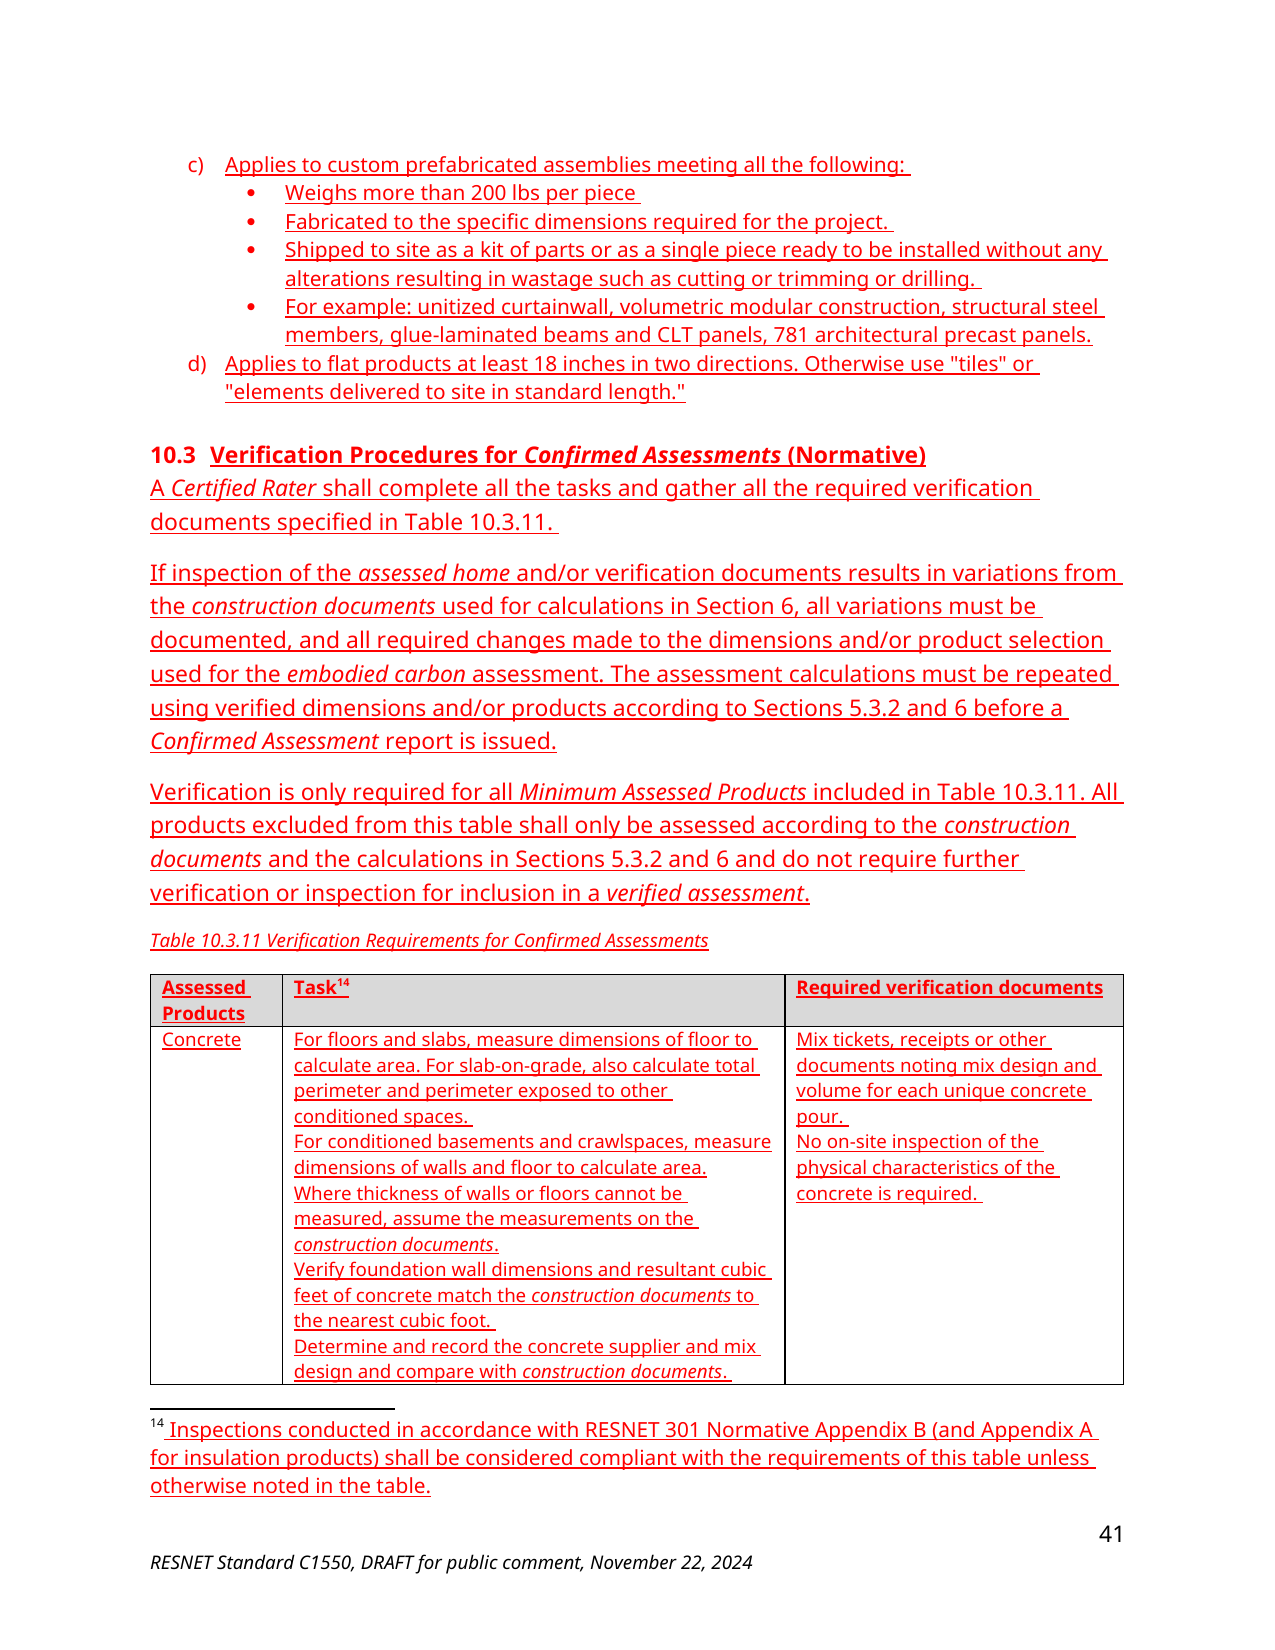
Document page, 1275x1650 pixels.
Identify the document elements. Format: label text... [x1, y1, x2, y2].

list Shipped to site as a kit of parts or as a single piece ready to be installed without any alterations resulting in wastage such as cutting or trimming or drilling. [247, 235, 1125, 292]
subtitle Verification Procedures for Confirmed Assessments (Normative) [150, 438, 1125, 470]
list For example: unitized curtainwall, volumetric modular construction, structural steel members, glue-laminated beams and CLT panels, 781 architectural precast panels. [247, 292, 1125, 349]
text If inspection of the assessed home and/or verification documents results in variations from the construction documents used for calculations in Section 6, all variations must be documented, and all required changes made to the dimensions and/or product selection used for the embodied carbon assessment. The assessment calculations must be repeated using verified dimensions and/or products according to Sections 5.3.2 and 6 before a Confirmed Assessment report is issued. [150, 556, 1125, 756]
table_header Task [283, 975, 784, 1026]
list Fabricated to the specific dimensions required for the project. [247, 207, 1125, 235]
table_header Required verification documents [786, 975, 1123, 1026]
list Applies to custom prefabricated assemblies meeting all the following: [187, 150, 1125, 178]
table_cell For floors and slabs, measure dimensions of floor to calculate area. For slab-on-grade, also calculate total perimeter and perimeter exposed to other conditioned spaces. For conditioned basements and crawlspaces, measure dimensions of walls and floor to calculate area. Where thickness of walls or floors cannot be measured, assume the measurements on the construction documents. Verify foundation wall dimensions and resultant cubic feet of concrete match the construction documents to the nearest cubic foot. Determine and record the concrete supplier and mix design and compare with construction documents. [283, 1027, 784, 1384]
list Weighs more than 200 lbs per piece [247, 178, 1125, 207]
list Applies to flat products at least 18 inches in two directions. Otherwise use "tiles" or "elements delivered to site in standard length." [187, 349, 1125, 406]
table_cell Concrete [151, 1027, 282, 1384]
table_cell Mix tickets, receipts or other documents noting mix design and volume for each unique concrete pour. No on-site inspection of the physical characteristics of the concrete is required. [786, 1027, 1123, 1384]
table_header Assessed Products [151, 975, 282, 1026]
